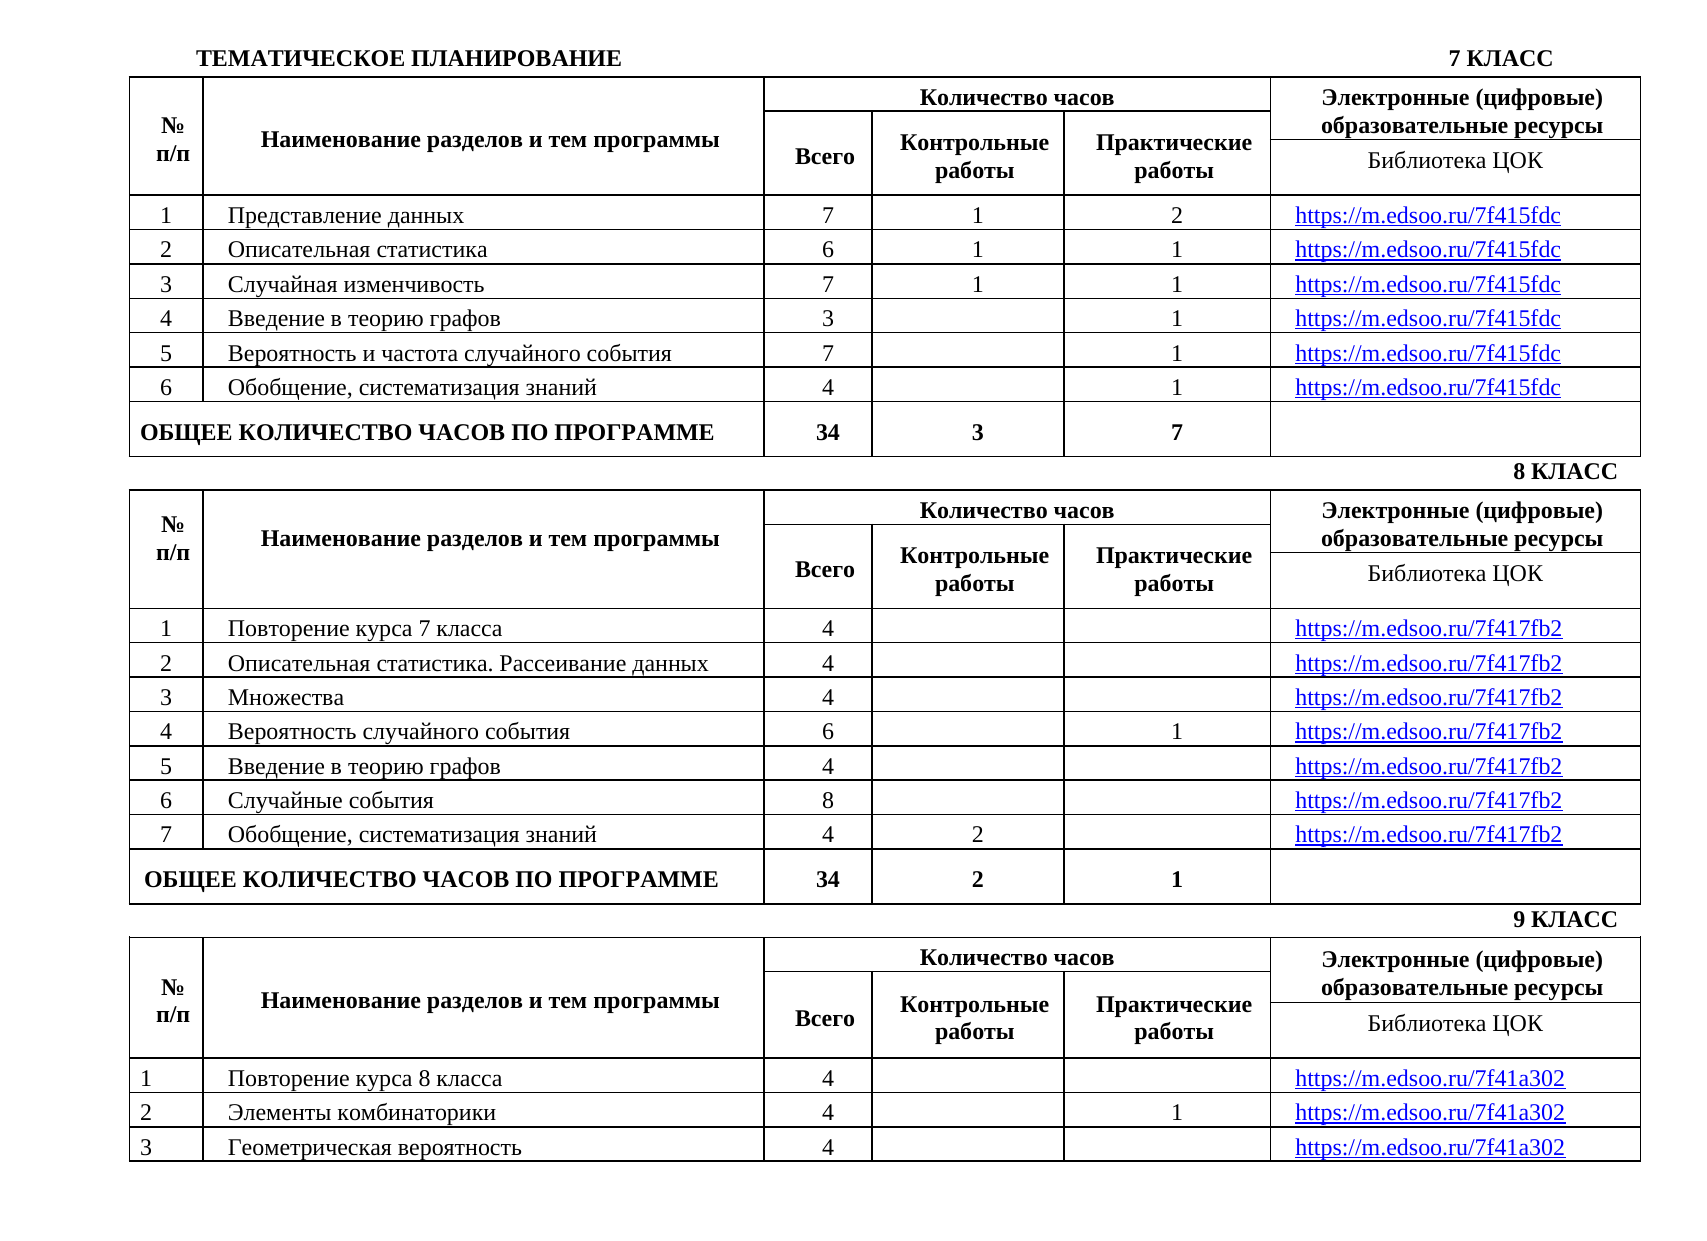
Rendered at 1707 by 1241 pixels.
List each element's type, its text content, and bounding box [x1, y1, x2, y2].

table_header № п/п [130, 491, 202, 607]
table_header Количество часов [765, 491, 1270, 523]
table_cell 6 [765, 712, 871, 745]
table_cell 7 [1065, 402, 1270, 456]
table_cell Введение в теорию графов [204, 299, 763, 332]
table_cell https://m.edsoo.ru/7f417fb2 [1271, 609, 1640, 642]
table_cell [1065, 643, 1270, 676]
table_cell [1065, 747, 1270, 779]
table_cell Вероятность случайного события [204, 712, 763, 745]
table_cell https://m.edsoo.ru/7f41a302 [1271, 1059, 1640, 1092]
table_cell https://m.edsoo.ru/7f415fdc [1271, 299, 1640, 332]
table_cell Всего [765, 112, 871, 194]
table_cell Практические работы [1065, 112, 1270, 194]
table_cell 4 [765, 1093, 871, 1126]
table_cell 7 [765, 333, 871, 366]
table_cell 4 [130, 712, 202, 745]
table_cell 1 [1065, 368, 1270, 401]
table_cell Обобщение, систематизация знаний [204, 368, 763, 401]
table_cell [1271, 402, 1640, 456]
table_header Наименование разделов и тем программы [204, 78, 763, 194]
table_cell 1 [130, 196, 202, 229]
table_cell Геометрическая вероятность [204, 1128, 763, 1160]
table_cell Случайная изменчивость [204, 265, 763, 297]
text 9 КЛАСС [190, 905, 1618, 932]
table_cell 6 [765, 230, 871, 263]
table_cell 3 [130, 1128, 202, 1160]
table_cell [1065, 1128, 1270, 1160]
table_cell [1271, 1128, 1640, 1160]
table_header Наименование разделов и тем программы [204, 491, 763, 607]
table_cell 3 [130, 678, 202, 711]
table_cell Элементы комбинаторики [204, 1093, 763, 1126]
table_cell 1 [1065, 850, 1270, 903]
table_cell [873, 333, 1063, 366]
table_cell [873, 368, 1063, 401]
table_cell Всего [765, 525, 871, 607]
table_cell Представление данных [204, 196, 763, 229]
table_cell 4 [765, 1128, 871, 1160]
table_cell 1 [1065, 333, 1270, 366]
table_cell [873, 609, 1063, 642]
table_cell 1 [873, 230, 1063, 263]
table_cell 1 [873, 196, 1063, 229]
table_cell [873, 678, 1063, 711]
table_cell 2 [130, 1093, 202, 1126]
table_cell 2 [130, 643, 202, 676]
table_cell 4 [765, 643, 871, 676]
table_cell https://m.edsoo.ru/7f417fb2 [1271, 678, 1640, 711]
table_header Количество часов [765, 78, 1270, 110]
table_cell https://m.edsoo.ru/7f415fdc [1271, 333, 1640, 366]
table_cell 1 [130, 1059, 202, 1092]
table_cell [873, 299, 1063, 332]
table_cell 5 [130, 333, 202, 366]
table_cell 2 [1065, 196, 1270, 229]
table_cell 6 [130, 781, 202, 814]
table_cell 7 [130, 815, 202, 848]
table_cell 2 [130, 230, 202, 263]
table_cell 3 [873, 402, 1063, 456]
table_cell ОБЩЕЕ КОЛИЧЕСТВО ЧАСОВ ПО ПРОГРАММЕ [130, 850, 763, 903]
table_cell Библиотека ЦОК [1271, 140, 1640, 194]
table_cell https://m.edsoo.ru/7f41a302 [1271, 1093, 1640, 1126]
table_cell https://m.edsoo.ru/7f415fdc [1271, 368, 1640, 401]
table_cell 34 [765, 402, 871, 456]
table_cell https://m.edsoo.ru/7f415fdc [1271, 230, 1640, 263]
table_cell [1271, 850, 1640, 903]
table_cell https://m.edsoo.ru/7f417fb2 [1271, 815, 1640, 848]
table_cell 4 [765, 1059, 871, 1092]
table_cell 1 [873, 265, 1063, 297]
table_cell 7 [765, 265, 871, 297]
table_cell https://m.edsoo.ru/7f417fb2 [1271, 643, 1640, 676]
table_cell Введение в теорию графов [204, 747, 763, 779]
table_cell https://m.edsoo.ru/7f415fdc [1271, 196, 1640, 229]
table_cell https://m.edsoo.ru/7f417fb2 [1271, 712, 1640, 745]
table_cell 1 [130, 609, 202, 642]
table_cell 4 [765, 368, 871, 401]
table_cell 3 [130, 265, 202, 297]
text ТЕМАТИЧЕСКОЕ ПЛАНИРОВАНИЕ 7 КЛАСС [190, 44, 1618, 72]
table_cell Контрольные работы [873, 112, 1063, 194]
table_cell 1 [1065, 712, 1270, 745]
table_cell Описательная статистика. Рассеивание данных [204, 643, 763, 676]
table_cell Повторение курса 8 класса [204, 1059, 763, 1092]
table_header Количество часов [765, 938, 1270, 971]
table_cell 1 [1065, 299, 1270, 332]
table_cell [1065, 781, 1270, 814]
table_cell Библиотека ЦОК [1271, 1003, 1640, 1057]
table_cell Контрольные работы [873, 525, 1063, 607]
table_cell 2 [873, 850, 1063, 903]
table_cell 4 [765, 609, 871, 642]
table_header № п/п [130, 938, 202, 1057]
table_cell Описательная статистика [204, 230, 763, 263]
table_cell [1065, 815, 1270, 848]
table_cell Случайные события [204, 781, 763, 814]
table_cell [873, 1059, 1063, 1092]
table_cell 6 [130, 368, 202, 401]
table_cell [873, 747, 1063, 779]
table_cell Практические работы [1065, 525, 1270, 607]
table_cell 2 [873, 815, 1063, 848]
table_header Наименование разделов и тем программы [204, 938, 763, 1057]
table_cell 3 [765, 299, 871, 332]
table_cell 8 [765, 781, 871, 814]
table_cell 5 [130, 747, 202, 779]
table_cell [873, 712, 1063, 745]
table_cell [1065, 678, 1270, 711]
table_header Электронные (цифровые) образовательные ресурсы [1271, 78, 1640, 139]
table_cell https://m.edsoo.ru/7f417fb2 [1271, 781, 1640, 814]
table_cell 7 [765, 196, 871, 229]
table_cell Обобщение, систематизация знаний [204, 815, 763, 848]
table_cell https://m.edsoo.ru/7f417fb2 [1271, 747, 1640, 779]
text 8 КЛАСС [177, 457, 1618, 485]
table_cell Контрольные работы [873, 972, 1063, 1057]
table_header № п/п [130, 78, 202, 194]
table_cell 1 [1065, 265, 1270, 297]
table_cell Повторение курса 7 класса [204, 609, 763, 642]
table_cell [873, 1093, 1063, 1126]
table_cell [873, 781, 1063, 814]
table_cell 4 [765, 747, 871, 779]
table_cell [1065, 1059, 1270, 1092]
table_cell 4 [765, 678, 871, 711]
table_cell [873, 1128, 1063, 1160]
table_cell [873, 643, 1063, 676]
table_cell https://m.edsoo.ru/7f415fdc [1271, 265, 1640, 297]
table_cell ОБЩЕЕ КОЛИЧЕСТВО ЧАСОВ ПО ПРОГРАММЕ [130, 402, 763, 456]
table_cell 1 [1065, 1093, 1270, 1126]
table_cell [1065, 609, 1270, 642]
table_cell Множества [204, 678, 763, 711]
table_cell Библиотека ЦОК [1271, 553, 1640, 607]
table_header Электронные (цифровые) образовательные ресурсы [1271, 938, 1640, 1002]
table_cell 4 [130, 299, 202, 332]
table_cell 4 [765, 815, 871, 848]
table_header Электронные (цифровые) образовательные ресурсы [1271, 491, 1640, 552]
table_cell 1 [1065, 230, 1270, 263]
table_cell 34 [765, 850, 871, 903]
table_cell Всего [765, 972, 871, 1057]
table_cell Практические работы [1065, 972, 1270, 1057]
table_cell Вероятность и частота случайного события [204, 333, 763, 366]
